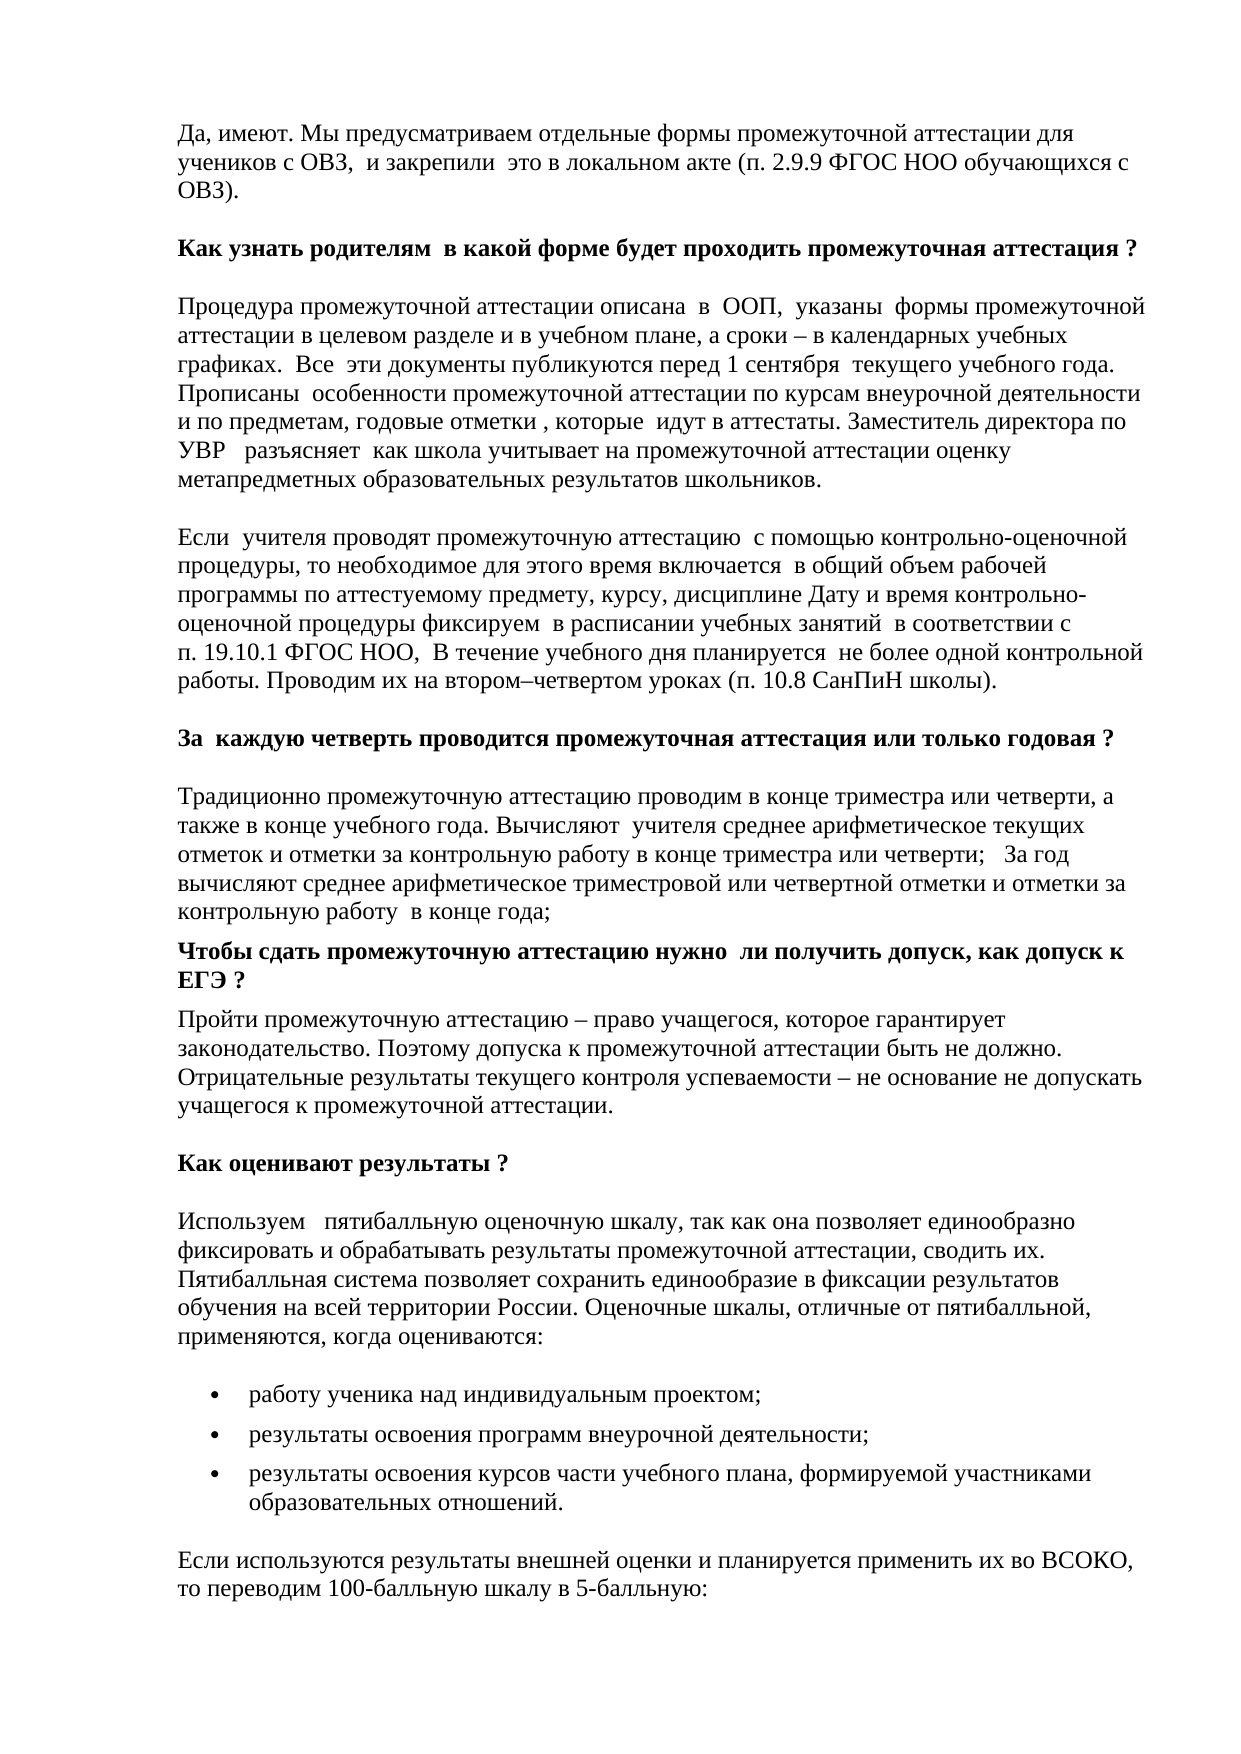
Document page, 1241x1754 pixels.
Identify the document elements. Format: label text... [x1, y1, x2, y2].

text Традиционно промежуточную аттестацию проводим в конце триместра или четверти, а также в конце учебного года. Вычисляют учителя среднее арифметическое текущих отметок и отметки за контрольную работу в конце триместра или четверти; За год вычисляют среднее арифметическое триместровой или четвертной отметки и отметки за контрольную работу в конце года; [177, 781, 1151, 925]
text Чтобы сдать промежуточную аттестацию нужно ли получить допуск, как допуск к ЕГЭ ? [177, 936, 1151, 993]
text Используем пятибалльную оценочную шкалу, так как она позволяет единообразно фиксировать и обрабатывать результаты промежуточной аттестации, сводить их. Пятибалльная система позволяет сохранить единообразие в фиксации результатов обучения на всей территории России. Оценочные шкалы, отличные от пятибалльной, применяются, когда оцениваются: [177, 1206, 1152, 1350]
subtitle Как оценивают результаты ? [177, 1148, 1152, 1177]
text За каждую четверть проводится промежуточная аттестация или только годовая ? [177, 723, 1152, 752]
text Процедура промежуточной аттестации описана в ООП, указаны формы промежуточной аттестации в целевом разделе и в учебном плане, а сроки – в календарных учебных графиках. Все эти документы публикуются перед 1 сентября текущего учебного года. Прописаны особенности промежуточной аттестации по курсам внеурочной деятельности и по предметам, годовые отметки , которые идут в аттестаты. Заместитель директора по УВР разъясняет как школа учитывает на промежуточной аттестации оценку метапредметных образовательных результатов школьников. [177, 291, 1152, 493]
list результаты освоения курсов части учебного плана, формируемой участниками образовательных отношений. [211, 1458, 1152, 1516]
subtitle Как узнать родителям в какой форме будет проходить промежуточная аттестация ? [177, 233, 1152, 262]
text Пройти промежуточную аттестацию – право учащегося, которое гарантирует законодательство. Поэтому допуска к промежуточной аттестации быть не должно. Отрицательные результаты текущего контроля успеваемости – не основание не допускать учащегося к промежуточной аттестации. [177, 1004, 1151, 1119]
text Да, имеют. Мы предусматриваем отдельные формы промежуточной аттестации для учеников с ОВЗ, и закрепили это в локальном акте (п. 2.9.9 ФГОС НОО обучающихся с ОВЗ). [177, 118, 1152, 204]
list работу ученика над индивидуальным проектом; [211, 1379, 1152, 1408]
list результаты освоения программ внеурочной деятельности; [211, 1419, 1152, 1447]
text Если учителя проводят промежуточную аттестацию с помощью контрольно-оценочной процедуры, то необходимое для этого время включается в общий объем рабочей программы по аттестуемому предмету, курсу, дисциплине Дату и время контрольно-оценочной процедуры фиксируем в расписании учебных занятий в соответствии с п. 19.10.1 ФГОС НОО, В течение учебного дня планируется не более одной контрольной работы. Проводим их на втором–четвертом уроках (п. 10.8 СанПиН школы). [177, 522, 1152, 694]
text Если используются результаты внешней оценки и планируется применить их во ВСОКО, то переводим 100-балльную шкалу в 5-балльную: [177, 1545, 1152, 1602]
